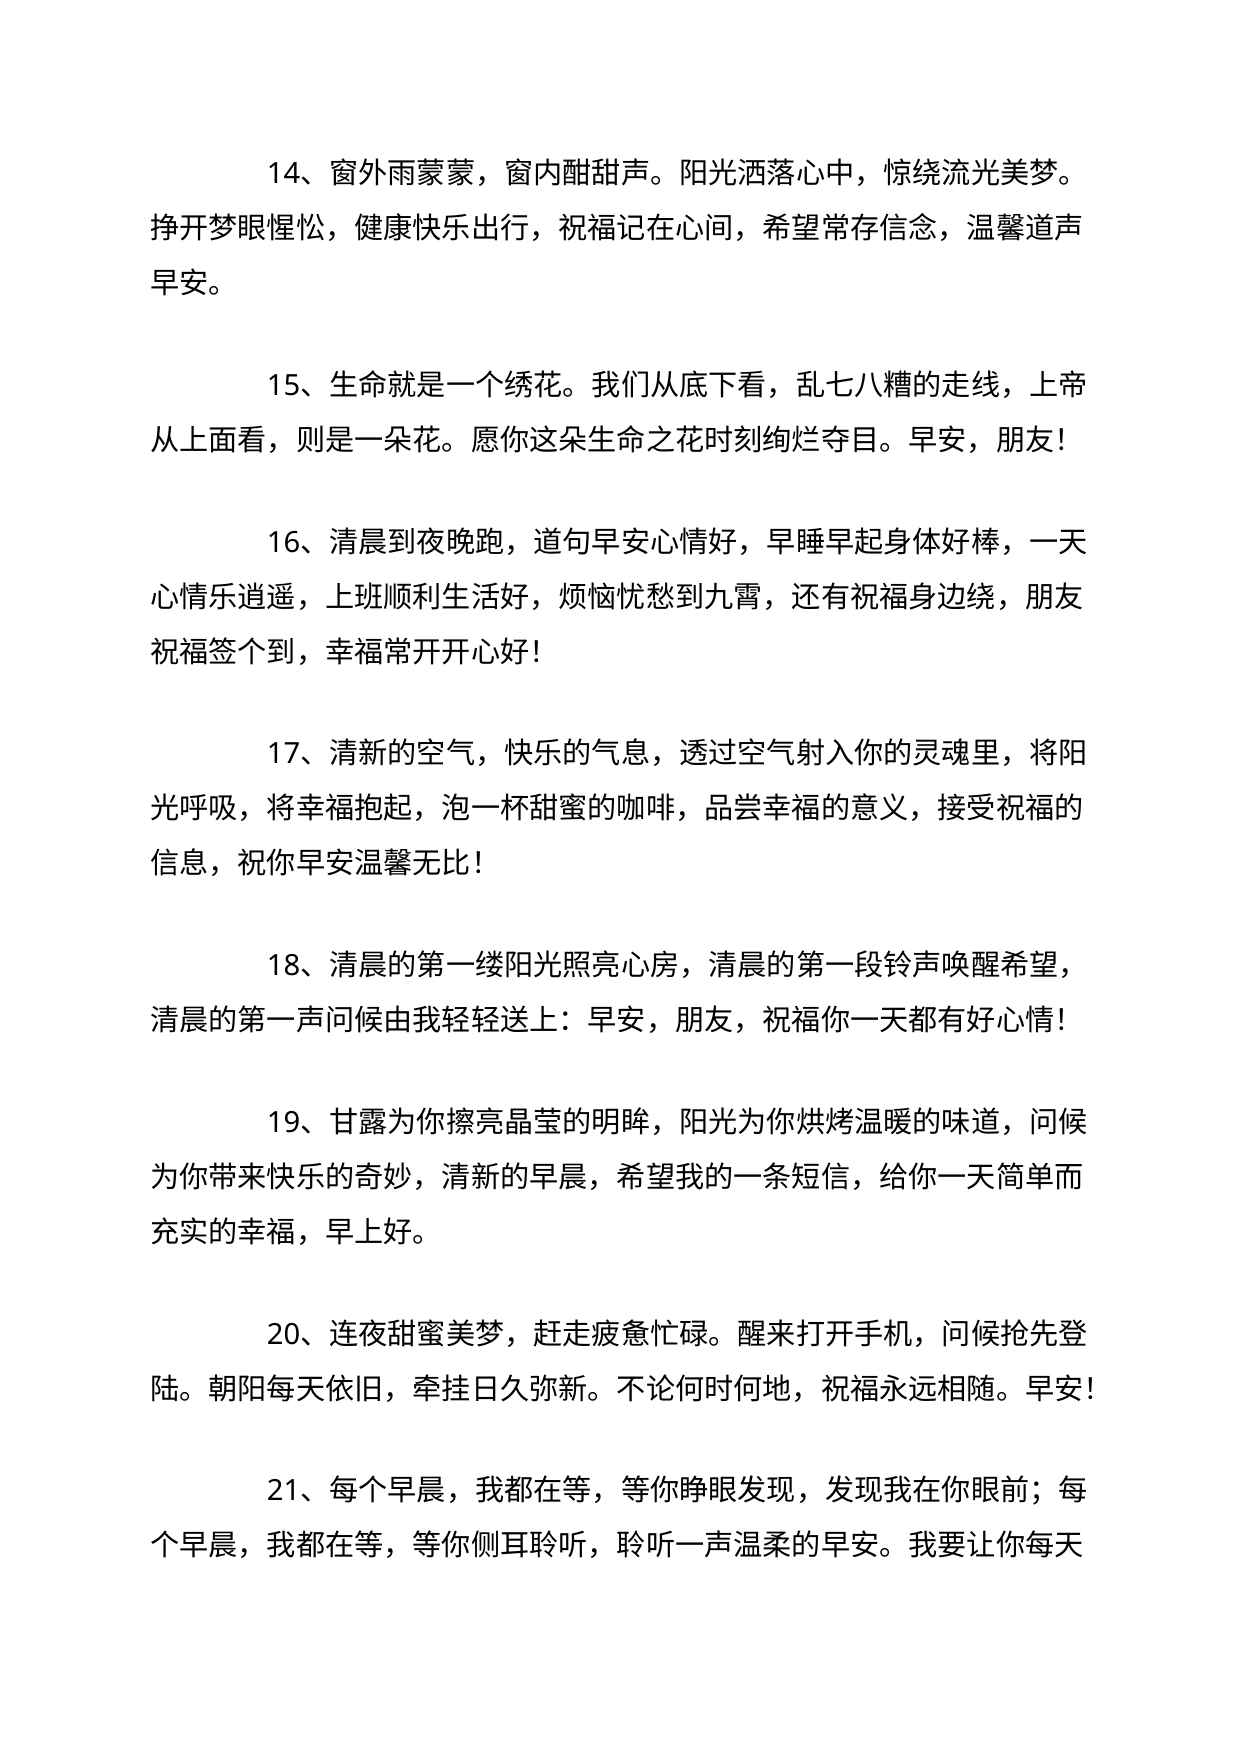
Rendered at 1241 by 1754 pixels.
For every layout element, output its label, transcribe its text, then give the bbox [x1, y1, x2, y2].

text 17、清新的空气，快乐的气息，透过空气射入你的灵魂里，将阳光呼吸，将幸福抱起，泡一杯甜蜜的咖啡，品尝幸福的意义，接受祝福的信息，祝你早安温馨无比！ [150, 730, 1090, 882]
text 16、清晨到夜晚跑，道句早安心情好，早睡早起身体好棒，一天心情乐逍遥，上班顺利生活好，烦恼忧愁到九霄，还有祝福身边绕，朋友祝福签个到，幸福常开开心好！ [150, 518, 1090, 671]
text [150, 1467, 1090, 1564]
text 20、连夜甜蜜美梦，赶走疲惫忙碌。醒来打开手机，问候抢先登陆。朝阳每天依旧，牵挂日久弥新。不论何时何地，祝福永远相随。早安！ [150, 1310, 1090, 1407]
text 15、生命就是一个绣花。我们从底下看，乱七八糟的走线，上帝从上面看，则是一朵花。愿你这朵生命之花时刻绚烂夺目。早安，朋友！ [150, 362, 1090, 459]
text 18、清晨的第一缕阳光照亮心房，清晨的第一段铃声唤醒希望，清晨的第一声问候由我轻轻送上：早安，朋友，祝福你一天都有好心情！ [150, 942, 1090, 1039]
text 14、窗外雨蒙蒙，窗内酣甜声。阳光洒落心中，惊绕流光美梦。挣开梦眼惺忪，健康快乐出行，祝福记在心间，希望常存信念，温馨道声早安。 [150, 150, 1090, 302]
text 19、甘露为你擦亮晶莹的明眸，阳光为你烘烤温暖的味道，问候为你带来快乐的奇妙，清新的早晨，希望我的一条短信，给你一天简单而充实的幸福，早上好。 [150, 1098, 1090, 1251]
